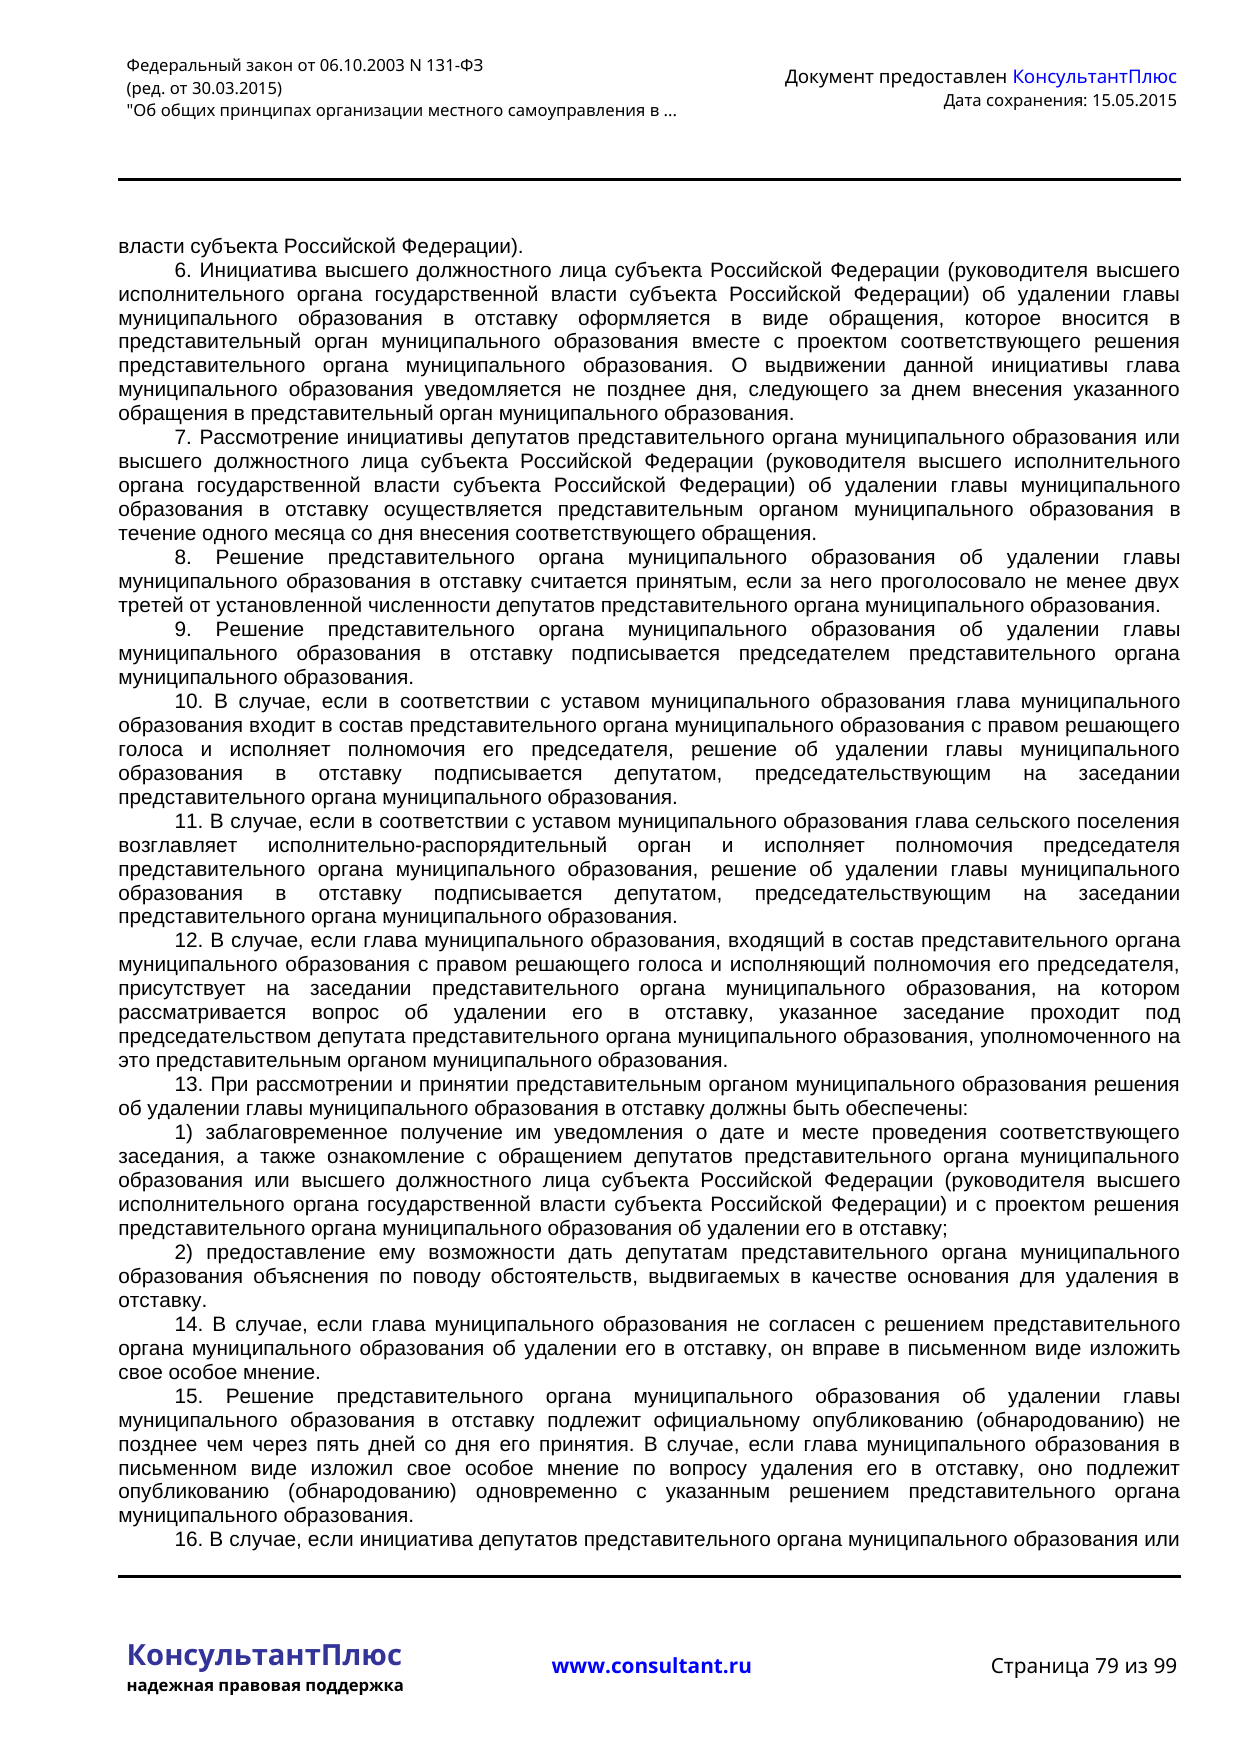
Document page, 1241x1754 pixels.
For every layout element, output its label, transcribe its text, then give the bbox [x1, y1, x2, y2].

text 7. Рассмотрение инициативы депутатов представительного органа муниципального образования или высшего должностного лица субъекта Российской Федерации (руководителя высшего исполнительного органа государственной власти субъекта Российской Федерации) об удалении главы муниципального образования в отставку осуществляется представительным органом муниципального образования в течение одного месяца со дня внесения соответствующего обращения. [118, 425, 1181, 545]
text 8. Решение представительного органа муниципального образования об удалении главы муниципального образования в отставку считается принятым, если за него проголосовало не менее двух третей от установленной численности депутатов представительного органа муниципального образования. [118, 545, 1181, 617]
text 13. При рассмотрении и принятии представительным органом муниципального образования решения об удалении главы муниципального образования в отставку должны быть обеспечены: [118, 1072, 1181, 1120]
text 6. Инициатива высшего должностного лица субъекта Российской Федерации (руководителя высшего исполнительного органа государственной власти субъекта Российской Федерации) об удалении главы муниципального образования в отставку оформляется в виде обращения, которое вносится в представительный орган муниципального образования вместе с проектом соответствующего решения представительного органа муниципального образования. О выдвижении данной инициативы глава муниципального образования уведомляется не позднее дня, следующего за днем внесения указанного обращения в представительный орган муниципального образования. [118, 257, 1181, 425]
text 1) заблаговременное получение им уведомления о дате и месте проведения соответствующего заседания, а также ознакомление с обращением депутатов представительного органа муниципального образования или высшего должностного лица субъекта Российской Федерации (руководителя высшего исполнительного органа государственной власти субъекта Российской Федерации) и с проектом решения представительного органа муниципального образования об удалении его в отставку; [118, 1120, 1181, 1240]
text 11. В случае, если в соответствии с уставом муниципального образования глава сельского поселения возглавляет исполнительно-распорядительный орган и исполняет полномочия председателя представительного органа муниципального образования, решение об удалении главы муниципального образования в отставку подписывается депутатом, председательствующим на заседании представительного органа муниципального образования. [118, 808, 1181, 928]
text 15. Решение представительного органа муниципального образования об удалении главы муниципального образования в отставку подлежит официальному опубликованию (обнародованию) не позднее чем через пять дней со дня его принятия. В случае, если глава муниципального образования в письменном виде изложил свое особое мнение по вопросу удаления его в отставку, оно подлежит опубликованию (обнародованию) одновременно с указанным решением представительного органа муниципального образования. [118, 1383, 1181, 1527]
text 9. Решение представительного органа муниципального образования об удалении главы муниципального образования в отставку подписывается председателем представительного органа муниципального образования. [118, 617, 1181, 689]
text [118, 1527, 1181, 1551]
text 12. В случае, если глава муниципального образования, входящий в состав представительного органа муниципального образования с правом решающего голоса и исполняющий полномочия его председателя, присутствует на заседании представительного органа муниципального образования, на котором рассматривается вопрос об удалении его в отставку, указанное заседание проходит под председательством депутата представительного органа муниципального образования, уполномоченного на это представительным органом муниципального образования. [118, 928, 1181, 1072]
text 10. В случае, если в соответствии с уставом муниципального образования глава муниципального образования входит в состав представительного органа муниципального образования с правом решающего голоса и исполняет полномочия его председателя, решение об удалении главы муниципального образования в отставку подписывается депутатом, председательствующим на заседании представительного органа муниципального образования. [118, 689, 1181, 808]
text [118, 233, 1181, 257]
text 2) предоставление ему возможности дать депутатам представительного органа муниципального образования объяснения по поводу обстоятельств, выдвигаемых в качестве основания для удаления в отставку. [118, 1240, 1181, 1312]
text 14. В случае, если глава муниципального образования не согласен с решением представительного органа муниципального образования об удалении его в отставку, он вправе в письменном виде изложить свое особое мнение. [118, 1312, 1181, 1383]
